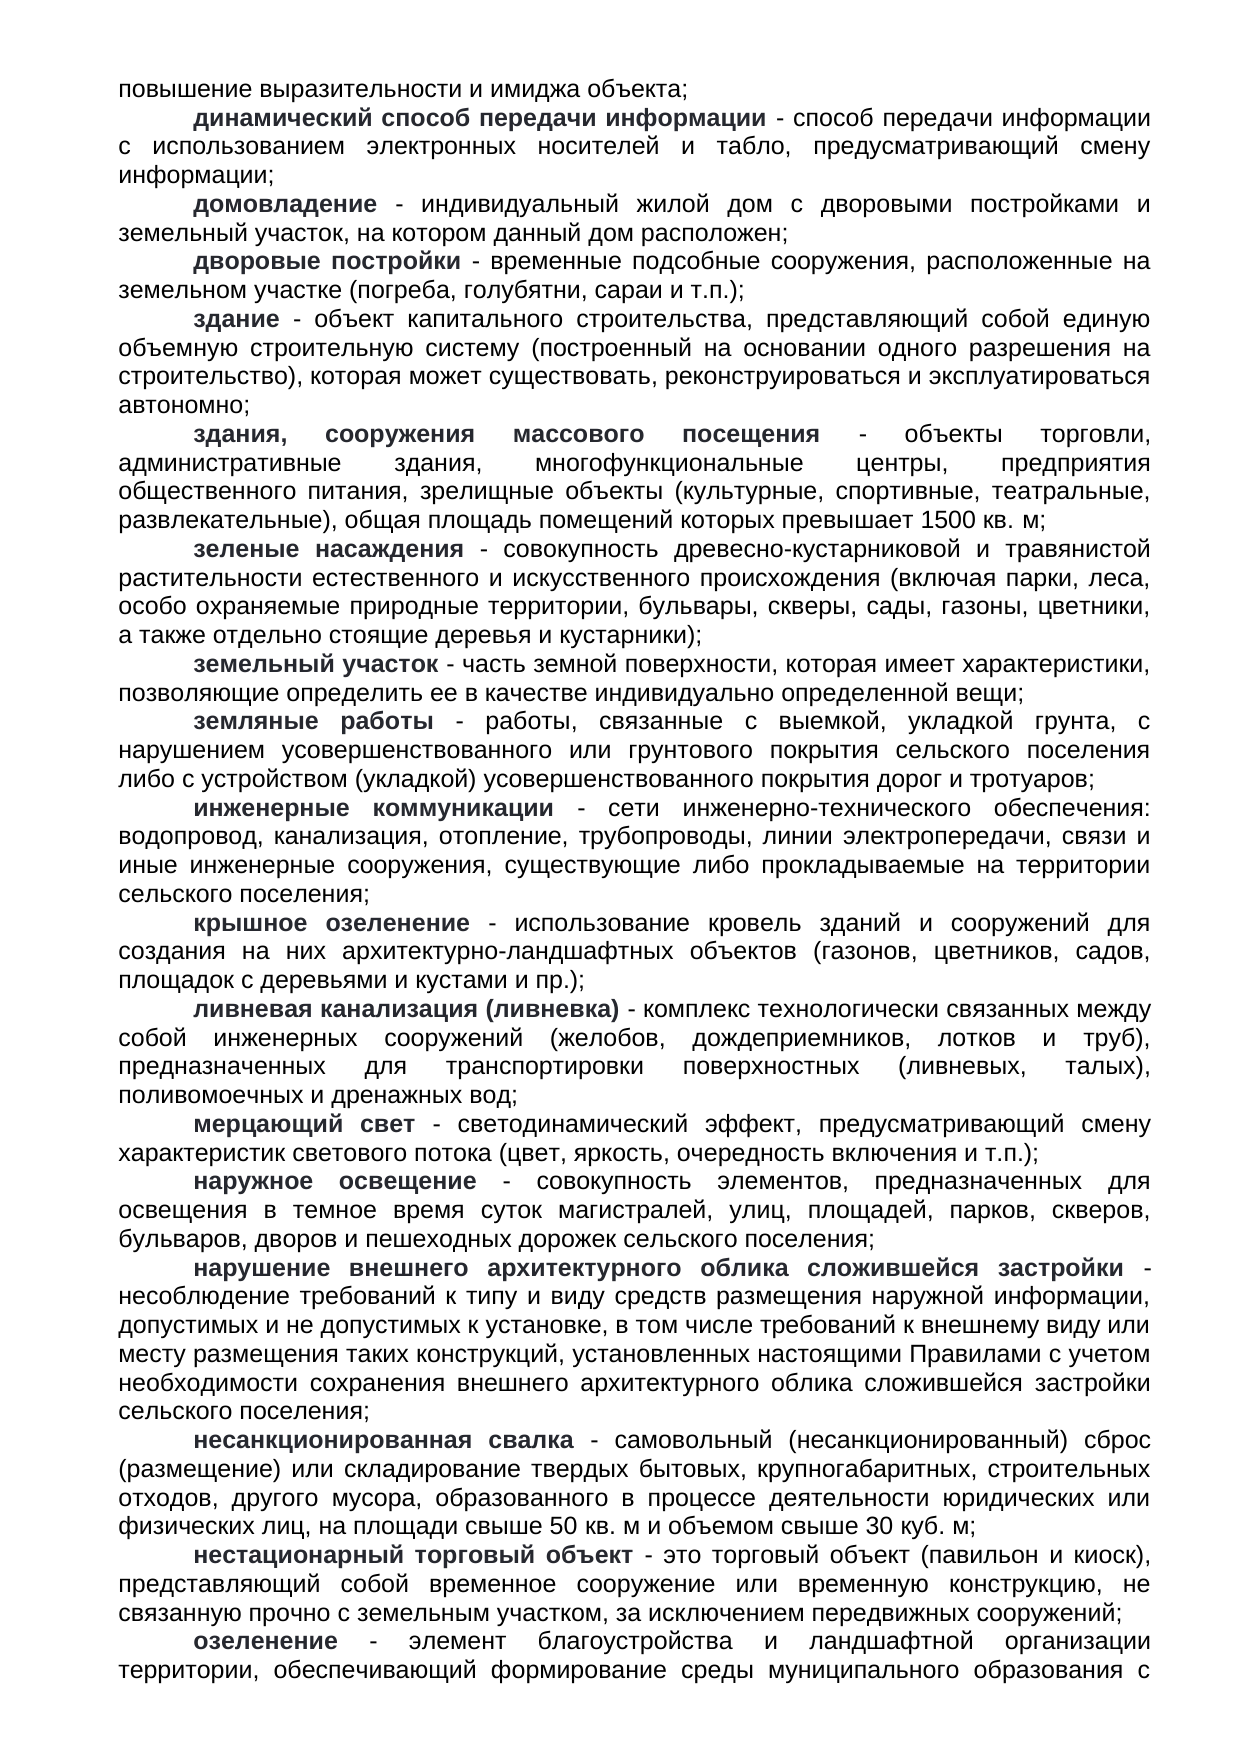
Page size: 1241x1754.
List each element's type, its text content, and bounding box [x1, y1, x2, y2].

text мерцающий свет - светодинамический эффект, предусматривающий смену характеристик светового потока (цвет, яркость, очередность включения и т.п.); [118, 1109, 1152, 1166]
text домовладение - индивидуальный жилой дом с дворовыми постройками и земельный участок, на котором данный дом расположен; [118, 189, 1152, 246]
text динамический способ передачи информации - способ передачи информации с использованием электронных носителей и табло, предусматривающий смену информации; [118, 103, 1152, 189]
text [118, 74, 1152, 103]
text земельный участок - часть земной поверхности, которая имеет характеристики, позволяющие определить ее в качестве индивидуально определенной вещи; [118, 649, 1152, 706]
text здания, сооружения массового посещения - объекты торговли, административные здания, многофункциональные центры, предприятия общественного питания, зрелищные объекты (культурные, спортивные, театральные, развлекательные), общая площадь помещений которых превышает 1500 кв. м; [118, 419, 1152, 534]
text ливневая канализация (ливневка) - комплекс технологически связанных между собой инженерных сооружений (желобов, дождеприемников, лотков и труб), предназначенных для транспортировки поверхностных (ливневых, талых), поливомоечных и дренажных вод; [118, 994, 1152, 1109]
text нарушение внешнего архитектурного облика сложившейся застройки - несоблюдение требований к типу и виду средств размещения наружной информации, допустимых и не допустимых к установке, в том числе требований к внешнему виду или месту размещения таких конструкций, установленных настоящими Правилами с учетом необходимости сохранения внешнего архитектурного облика сложившейся застройки сельского поселения; [118, 1253, 1152, 1425]
text наружное освещение - совокупность элементов, предназначенных для освещения в темное время суток магистралей, улиц, площадей, парков, скверов, бульваров, дворов и пешеходных дорожек сельского поселения; [118, 1166, 1152, 1253]
text здание - объект капитального строительства, представляющий собой единую объемную строительную систему (построенный на основании одного разрешения на строительство), которая может существовать, реконструироваться и эксплуатироваться автономно; [118, 304, 1152, 419]
text несанкционированная свалка - самовольный (несанкционированный) сброс (размещение) или складирование твердых бытовых, крупногабаритных, строительных отходов, другого мусора, образованного в процессе деятельности юридических или физических лиц, на площади свыше 50 кв. м и объемом свыше 30 куб. м; [118, 1425, 1152, 1540]
text нестационарный торговый объект - это торговый объект (павильон и киоск), представляющий собой временное сооружение или временную конструкцию, не связанную прочно с земельным участком, за исключением передвижных сооружений; [118, 1540, 1152, 1626]
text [118, 1626, 1152, 1684]
text крышное озеленение - использование кровель зданий и сооружений для создания на них архитектурно-ландшафтных объектов (газонов, цветников, садов, площадок с деревьями и кустами и пр.); [118, 908, 1152, 994]
text земляные работы - работы, связанные с выемкой, укладкой грунта, с нарушением усовершенствованного или грунтового покрытия сельского поселения либо с устройством (укладкой) усовершенствованного покрытия дорог и тротуаров; [118, 706, 1152, 793]
text зеленые насаждения - совокупность древесно-кустарниковой и травянистой растительности естественного и искусственного происхождения (включая парки, леса, особо охраняемые природные территории, бульвары, скверы, сады, газоны, цветники, а также отдельно стоящие деревья и кустарники); [118, 534, 1152, 649]
text инженерные коммуникации - сети инженерно-технического обеспечения: водопровод, канализация, отопление, трубопроводы, линии электропередачи, связи и иные инженерные сооружения, существующие либо прокладываемые на территории сельского поселения; [118, 793, 1152, 908]
text дворовые постройки - временные подсобные сооружения, расположенные на земельном участке (погреба, голубятни, сараи и т.п.); [118, 246, 1152, 304]
